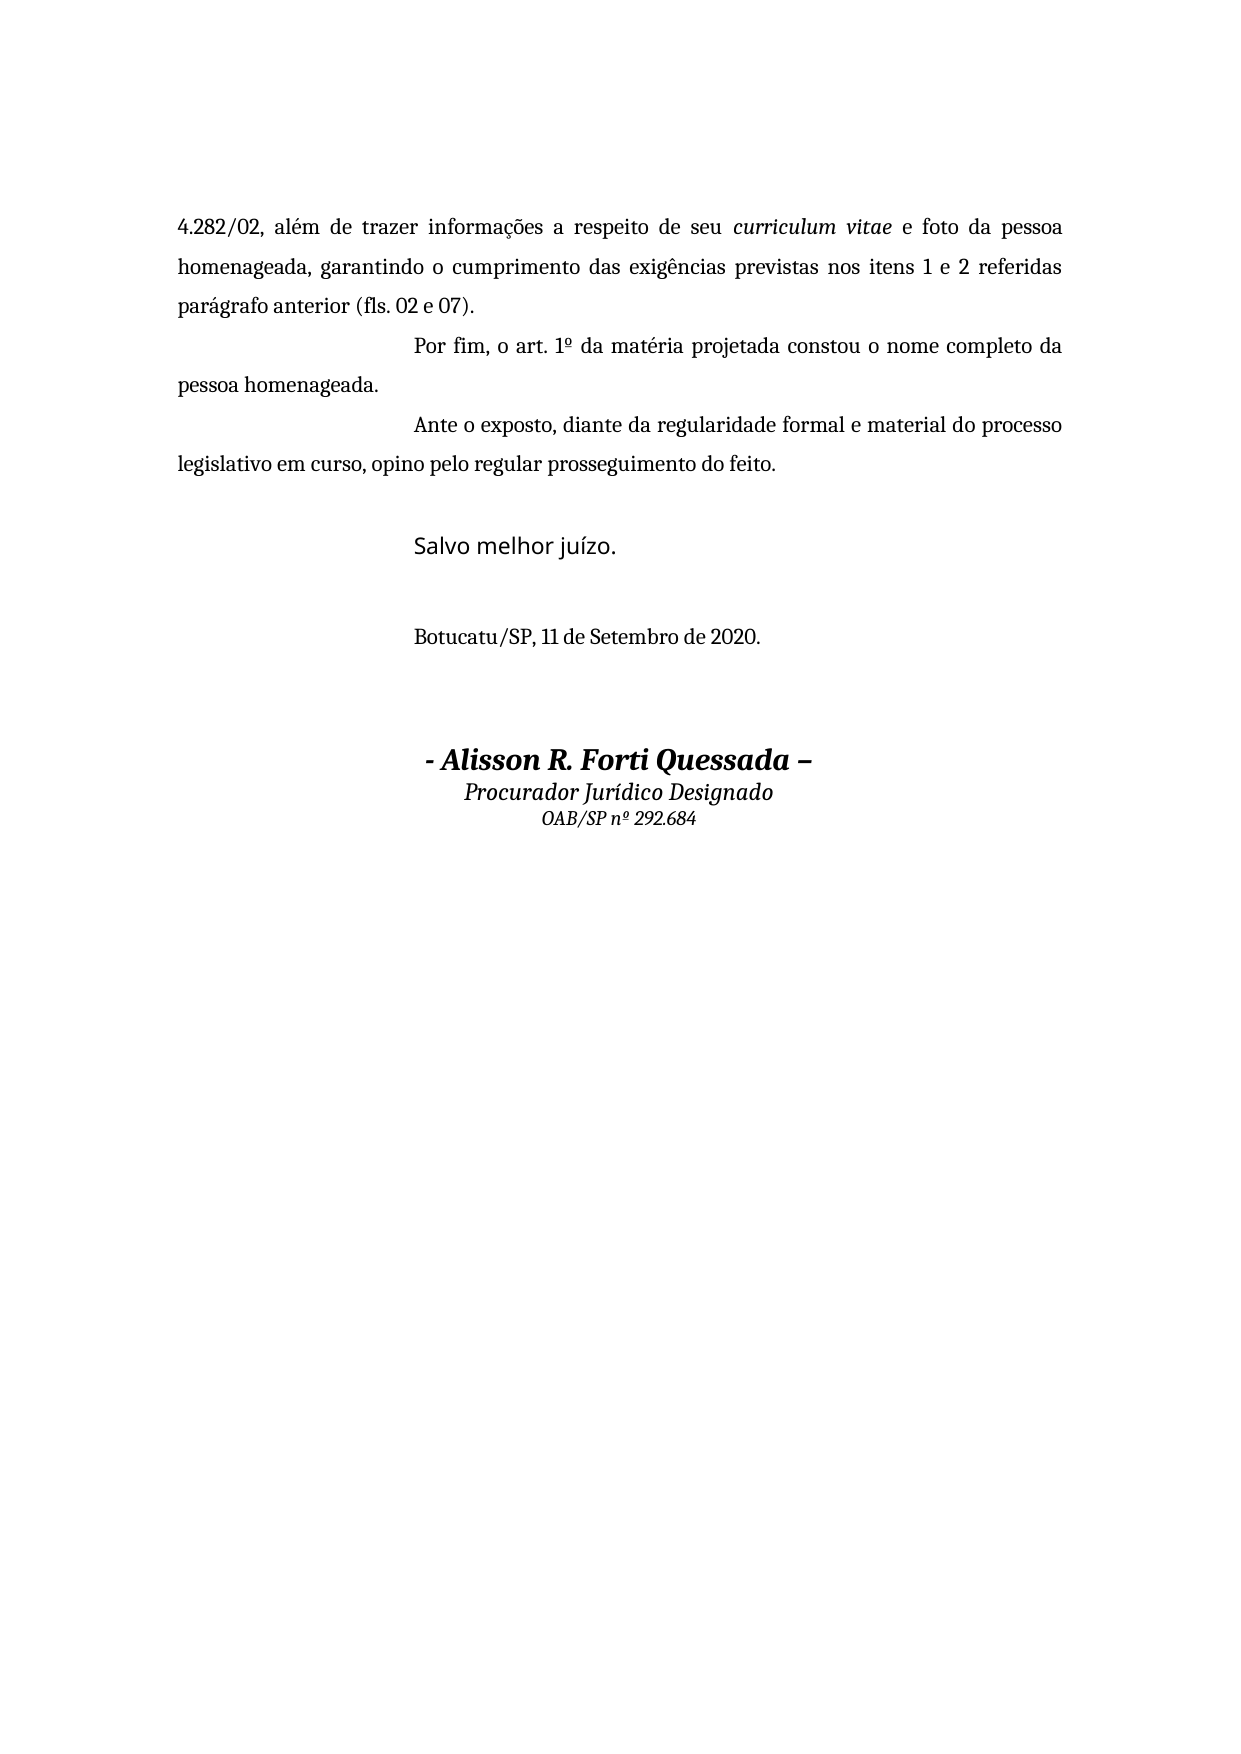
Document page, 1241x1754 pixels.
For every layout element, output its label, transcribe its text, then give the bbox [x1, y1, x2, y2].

text OAB/SP nº 292.684 [177, 807, 1063, 831]
text Por fim, o art. 1º da matéria projetada constou o nome completo da pessoa homenageada. [177, 333, 1063, 398]
text - Alisson R. Forti Quessada – [177, 742, 1063, 778]
text Procurador Jurídico Designado [177, 778, 1063, 807]
text Salvo melhor juízo. [236, 530, 1063, 561]
text Ante o exposto, diante da regularidade formal e material do processo legislativo em curso, opino pelo regular prosseguimento do feito. [177, 412, 1063, 477]
text Botucatu/SP, 11 de Setembro de 2020. [177, 624, 1063, 650]
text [177, 214, 1063, 319]
